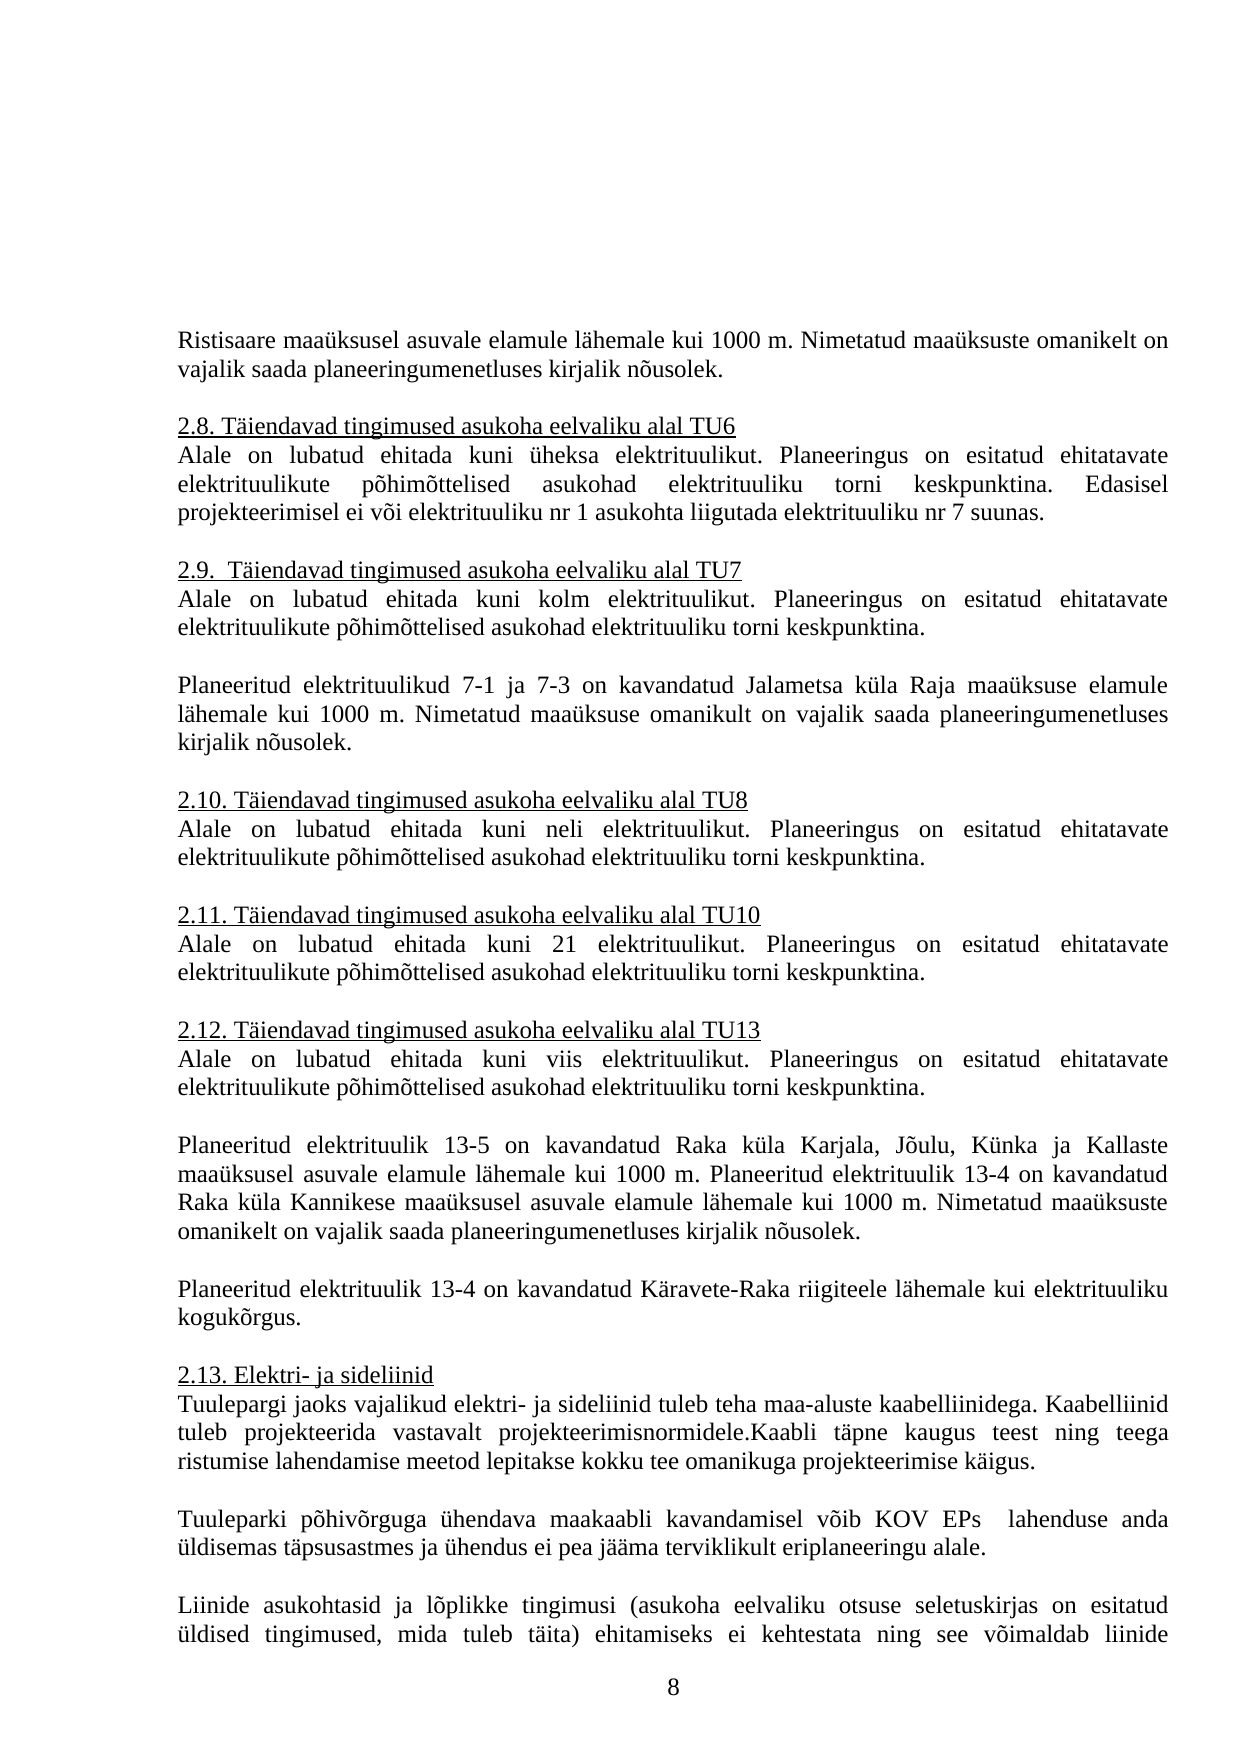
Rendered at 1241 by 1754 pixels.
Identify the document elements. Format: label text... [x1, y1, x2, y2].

text Alale on lubatud ehitada kuni kolm elektrituulikut. Planeeringus on esitatud ehitatavate elektrituulikute põhimõttelised asukohad elektrituuliku torni keskpunktina. [177, 584, 1169, 641]
text Tuuleparki põhivõrguga ühendava maakaabli kavandamisel võib KOV EPs lahenduse anda üldisemas täpsusastmes ja ühendus ei pea jääma terviklikult eriplaneeringu alale. [177, 1504, 1169, 1561]
text 2.11. Täiendavad tingimused asukoha eelvaliku alal TU10 [177, 900, 1169, 929]
text 2.9. Täiendavad tingimused asukoha eelvaliku alal TU7 [177, 555, 1169, 584]
text Alale on lubatud ehitada kuni neli elektrituulikut. Planeeringus on esitatud ehitatavate elektrituulikute põhimõttelised asukohad elektrituuliku torni keskpunktina. [177, 814, 1169, 871]
text Alale on lubatud ehitada kuni 21 elektrituulikut. Planeeringus on esitatud ehitatavate elektrituulikute põhimõttelised asukohad elektrituuliku torni keskpunktina. [177, 929, 1169, 986]
text 2.10. Täiendavad tingimused asukoha eelvaliku alal TU8 [177, 785, 1169, 814]
text 2.8. Täiendavad tingimused asukoha eelvaliku alal TU6 [177, 411, 1169, 440]
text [177, 1590, 1169, 1647]
text Tuulepargi jaoks vajalikud elektri- ja sideliinid tuleb teha maa-aluste kaabelliinidega. Kaabelliinid tuleb projekteerida vastavalt projekteerimisnormidele.Kaabli täpne kaugus teest ning teega ristumise lahendamise meetod lepitakse kokku tee omanikuga projekteerimise käigus. [177, 1389, 1169, 1475]
text Alale on lubatud ehitada kuni üheksa elektrituulikut. Planeeringus on esitatud ehitatavate elektrituulikute põhimõttelised asukohad elektrituuliku torni keskpunktina. Edasisel projekteerimisel ei või elektrituuliku nr 1 asukohta liigutada elektrituuliku nr 7 suunas. [177, 440, 1169, 526]
text 2.13. Elektri- ja sideliinid [177, 1360, 1169, 1389]
text Planeeritud elektrituulikud 7-1 ja 7-3 on kavandatud Jalametsa küla Raja maaüksuse elamule lähemale kui 1000 m. Nimetatud maaüksuse omanikult on vajalik saada planeeringumenetluses kirjalik nõusolek. [177, 670, 1169, 756]
text Alale on lubatud ehitada kuni viis elektrituulikut. Planeeringus on esitatud ehitatavate elektrituulikute põhimõttelised asukohad elektrituuliku torni keskpunktina. [177, 1044, 1169, 1101]
text 2.12. Täiendavad tingimused asukoha eelvaliku alal TU13 [177, 1015, 1169, 1044]
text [177, 325, 1169, 382]
text Planeeritud elektrituulik 13-4 on kavandatud Käravete-Raka riigiteele lähemale kui elektrituuliku kogukõrgus. [177, 1274, 1169, 1331]
text Planeeritud elektrituulik 13-5 on kavandatud Raka küla Karjala, Jõulu, Künka ja Kallaste maaüksusel asuvale elamule lähemale kui 1000 m. Planeeritud elektrituulik 13-4 on kavandatud Raka küla Kannikese maaüksusel asuvale elamule lähemale kui 1000 m. Nimetatud maaüksuste omanikelt on vajalik saada planeeringumenetluses kirjalik nõusolek. [177, 1130, 1169, 1245]
